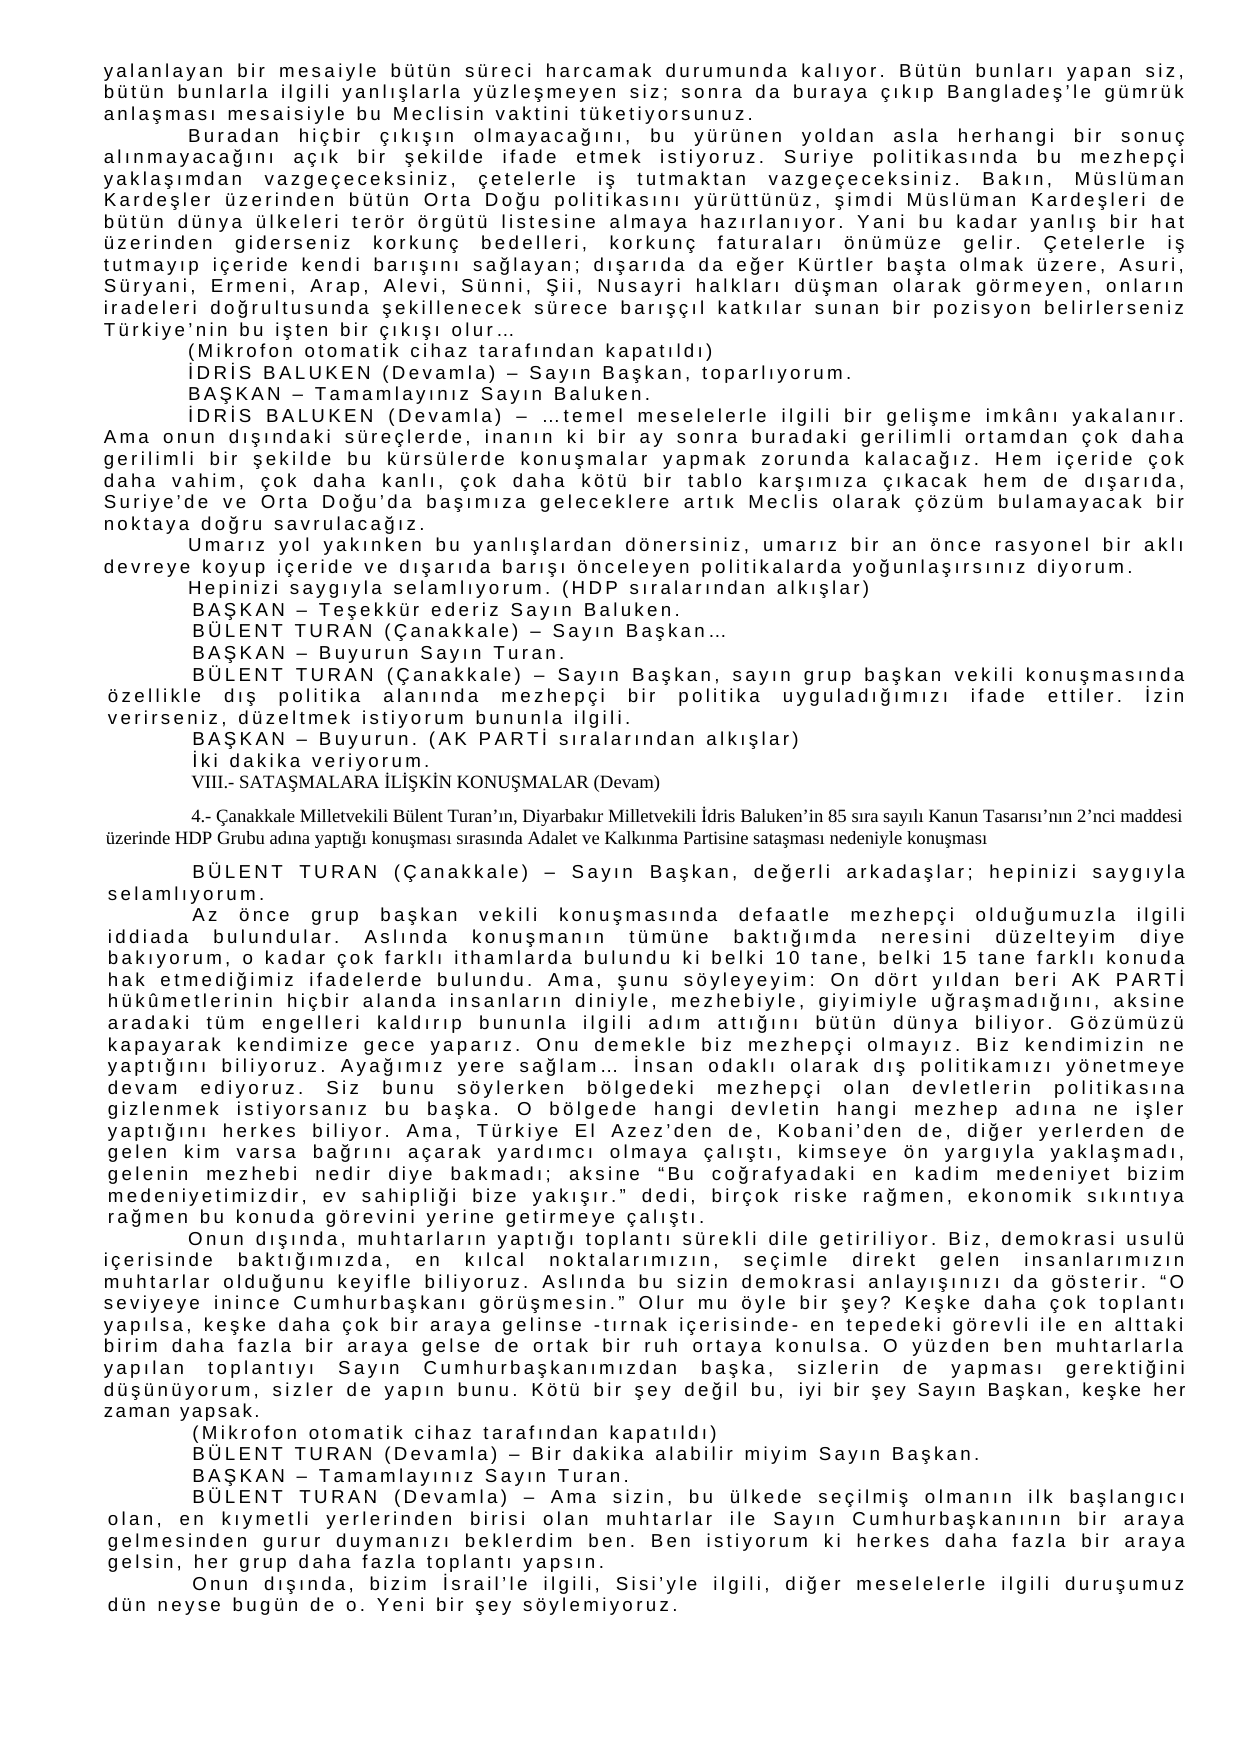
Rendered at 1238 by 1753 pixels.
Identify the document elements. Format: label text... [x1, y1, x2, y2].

text İDRİS BALUKEN (Devamla) – Sayın Başkan, toparlıyorum. [103, 362, 1186, 383]
text Onun dışında, muhtarların yaptığı toplantı sürekli dile getiriliyor. Biz, demokrasi usulü içerisinde baktığımızda, en kılcal noktalarımızın, seçimle direkt gelen insanlarımızın muhtarlar olduğunu keyifle biliyoruz. Aslında bu sizin demokrasi anlayışınızı da gösterir. “O seviyeye inince Cumhurbaşkanı görüşmesin.” Olur mu öyle bir şey? Keşke daha çok toplantı yapılsa, keşke daha çok bir araya gelinse -tırnak içerisinde- en tepedeki görevli ile en alttaki birim daha fazla bir araya gelse de ortak bir ruh ortaya konulsa. O yüzden ben muhtarlarla yapılan toplantıyı Sayın Cumhurbaşkanımızdan başka, sizlerin de yapması gerektiğini düşünüyorum, sizler de yapın bunu. Kötü bir şey değil bu, iyi bir şey Sayın Başkan, keşke her zaman yapsak. [103, 1227, 1186, 1422]
text BAŞKAN – Buyurun Sayın Turan. [108, 642, 1186, 663]
text BAŞKAN – Buyurun. (AK PARTİ sıralarından alkışlar) [108, 728, 1186, 750]
text BÜLENT TURAN (Devamla) – Ama sizin, bu ülkede seçilmiş olmanın ilk başlangıcı olan, en kıymetli yerlerinden birisi olan muhtarlar ile Sayın Cumhurbaşkanının bir araya gelmesinden gurur duymanızı beklerdim ben. Ben istiyorum ki herkes daha fazla bir araya gelsin, her grup daha fazla toplantı yapsın. [108, 1486, 1186, 1572]
text Onun dışında, bizim İsrail’le ilgili, Sisi’yle ilgili, diğer meselelerle ilgili duruşumuz dün neyse bugün de o. Yeni bir şey söylemiyoruz. [108, 1572, 1186, 1616]
text 4.- Çanakkale Milletvekili Bülent Turan’ın, Diyarbakır Milletvekili İdris Baluken’in 85 sıra sayılı Kanun Tasarısı’nın 2’nci maddesi üzerinde HDP Grubu adına yaptığı konuşması sırasında Adalet ve Kalkınma Partisine sataşması nedeniyle konuşması [106, 805, 1184, 848]
text İDRİS BALUKEN (Devamla) – …temel meselelerle ilgili bir gelişme imkânı yakalanır. Ama onun dışındaki süreçlerde, inanın ki bir ay sonra buradaki gerilimli ortamdan çok daha gerilimli bir şekilde bu kürsülerde konuşmalar yapmak zorunda kalacağız. Hem içeride çok daha vahim, çok daha kanlı, çok daha kötü bir tablo karşımıza çıkacak hem de dışarıda, Suriye’de ve Orta Doğu’da başımıza geleceklere artık Meclis olarak çözüm bulamayacak bir noktaya doğru savrulacağız. [103, 405, 1186, 534]
text BAŞKAN – Tamamlayınız Sayın Turan. [108, 1465, 1186, 1486]
text Umarız yol yakınken bu yanlışlardan dönersiniz, umarız bir an önce rasyonel bir aklı devreye koyup içeride ve dışarıda barışı önceleyen politikalarda yoğunlaşırsınız diyorum. [103, 534, 1186, 577]
text Az önce grup başkan vekili konuşmasında defaatle mezhepçi olduğumuzla ilgili iddiada bulundular. Aslında konuşmanın tümüne baktığımda neresini düzelteyim diye bakıyorum, o kadar çok farklı ithamlarda bulundu ki belki 10 tane, belki 15 tane farklı konuda hak etmediğimiz ifadelerde bulundu. Ama, şunu söyleyeyim: On dört yıldan beri AK PARTİ hükûmetlerinin hiçbir alanda insanların diniyle, mezhebiyle, giyimiyle uğraşmadığını, aksine aradaki tüm engelleri kaldırıp bununla ilgili adım attığını bütün dünya biliyor. Gözümüzü kapayarak kendimize gece yaparız. Onu demekle biz mezhepçi olmayız. Biz kendimizin ne yaptığını biliyoruz. Ayağımız yere sağlam… İnsan odaklı olarak dış politikamızı yönetmeye devam ediyoruz. Siz bunu söylerken bölgedeki mezhepçi olan devletlerin politikasına gizlenmek istiyorsanız bu başka. O bölgede hangi devletin hangi mezhep adına ne işler yaptığını herkes biliyor. Ama, Türkiye El Azez’den de, Kobani’den de, diğer yerlerden de gelen kim varsa bağrını açarak yardımcı olmaya çalıştı, kimseye ön yargıyla yaklaşmadı, gelenin mezhebi nedir diye bakmadı; aksine “Bu coğrafyadaki en kadim medeniyet bizim medeniyetimizdir, ev sahipliği bize yakışır.” dedi, birçok riske rağmen, ekonomik sıkıntıya rağmen bu konuda görevini yerine getirmeye çalıştı. [108, 904, 1186, 1227]
text (Mikrofon otomatik cihaz tarafından kapatıldı) [103, 340, 1186, 362]
text İki dakika veriyorum. [108, 750, 1186, 771]
text BAŞKAN – Tamamlayınız Sayın Baluken. [103, 383, 1186, 405]
text BÜLENT TURAN (Çanakkale) – Sayın Başkan, değerli arkadaşlar; hepinizi saygıyla selamlıyorum. [108, 861, 1186, 904]
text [103, 60, 1186, 124]
text Hepinizi saygıyla selamlıyorum. (HDP sıralarından alkışlar) [103, 577, 1186, 599]
text BÜLENT TURAN (Çanakkale) – Sayın Başkan… [108, 620, 1186, 642]
text (Mikrofon otomatik cihaz tarafından kapatıldı) [108, 1422, 1186, 1443]
text VIII.- SATAŞMALARA İLİŞKİN KONUŞMALAR (Devam) [106, 771, 1184, 793]
text BAŞKAN – Teşekkür ederiz Sayın Baluken. [108, 599, 1186, 620]
text BÜLENT TURAN (Çanakkale) – Sayın Başkan, sayın grup başkan vekili konuşmasında özellikle dış politika alanında mezhepçi bir politika uyguladığımızı ifade ettiler. İzin verirseniz, düzeltmek istiyorum bununla ilgili. [108, 663, 1186, 728]
text BÜLENT TURAN (Devamla) – Bir dakika alabilir miyim Sayın Başkan. [108, 1443, 1186, 1465]
text Buradan hiçbir çıkışın olmayacağını, bu yürünen yoldan asla herhangi bir sonuç alınmayacağını açık bir şekilde ifade etmek istiyoruz. Suriye politikasında bu mezhepçi yaklaşımdan vazgeçeceksiniz, çetelerle iş tutmaktan vazgeçeceksiniz. Bakın, Müslüman Kardeşler üzerinden bütün Orta Doğu politikasını yürüttünüz, şimdi Müslüman Kardeşleri de bütün dünya ülkeleri terör örgütü listesine almaya hazırlanıyor. Yani bu kadar yanlış bir hat üzerinden giderseniz korkunç bedelleri, korkunç faturaları önümüze gelir. Çetelerle iş tutmayıp içeride kendi barışını sağlayan; dışarıda da eğer Kürtler başta olmak üzere, Asuri, Süryani, Ermeni, Arap, Alevi, Sünni, Şii, Nusayri halkları düşman olarak görmeyen, onların iradeleri doğrultusunda şekillenecek sürece barışçıl katkılar sunan bir pozisyon belirlerseniz Türkiye’nin bu işten bir çıkışı olur… [103, 124, 1186, 340]
